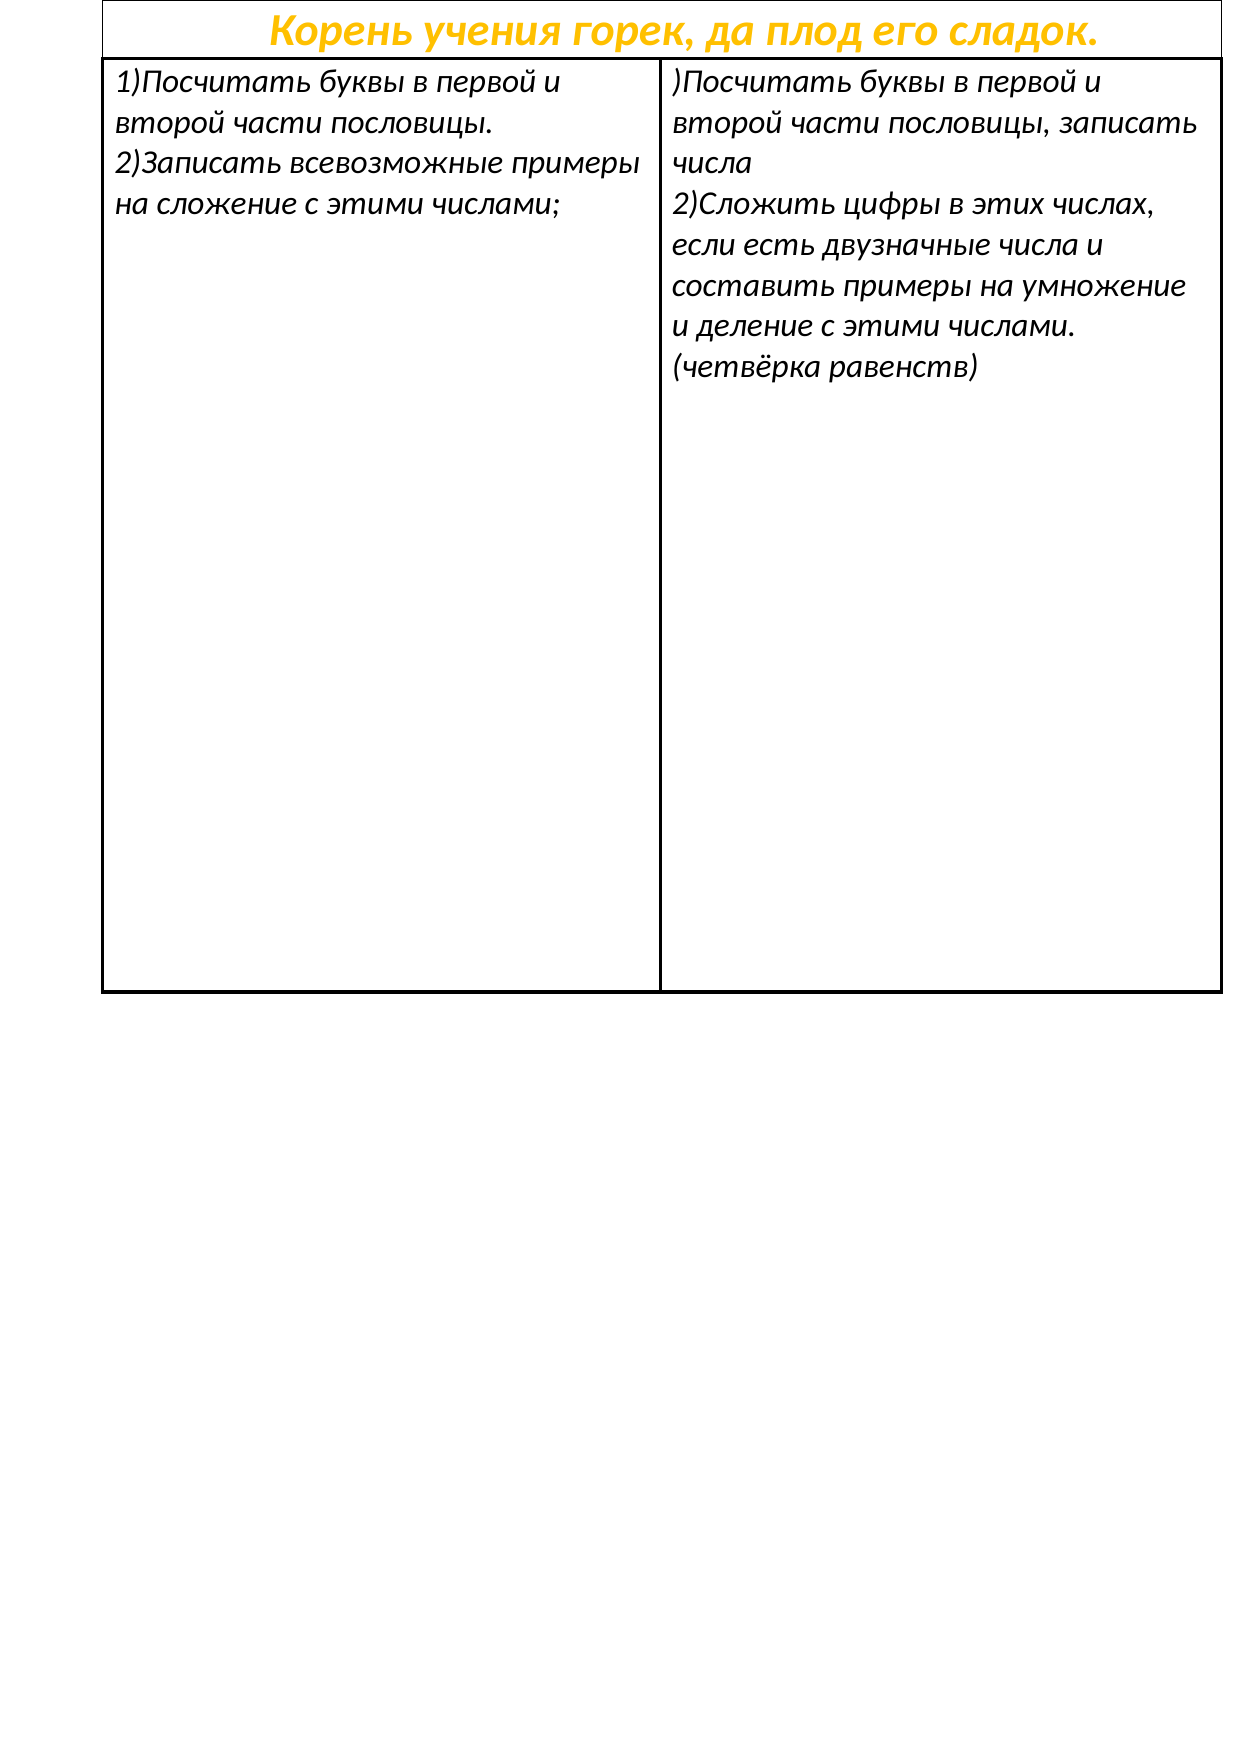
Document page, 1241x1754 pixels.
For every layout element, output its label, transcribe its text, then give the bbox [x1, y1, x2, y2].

table_cell )Посчитать буквы в первой и второй части пословицы, записать числа 2)Сложить цифры в этих числах, если есть двузначные числа и составить примеры на умножение и деление с этими числами.(четвёрка равенств) [662, 60, 1220, 990]
table_header Корень учения горек, да плод его сладок. [103, 1, 1221, 57]
table_cell 1)Посчитать буквы в первой и второй части пословицы. 2)Записать всевозможные примеры на сложение с этими числами; [104, 60, 659, 990]
